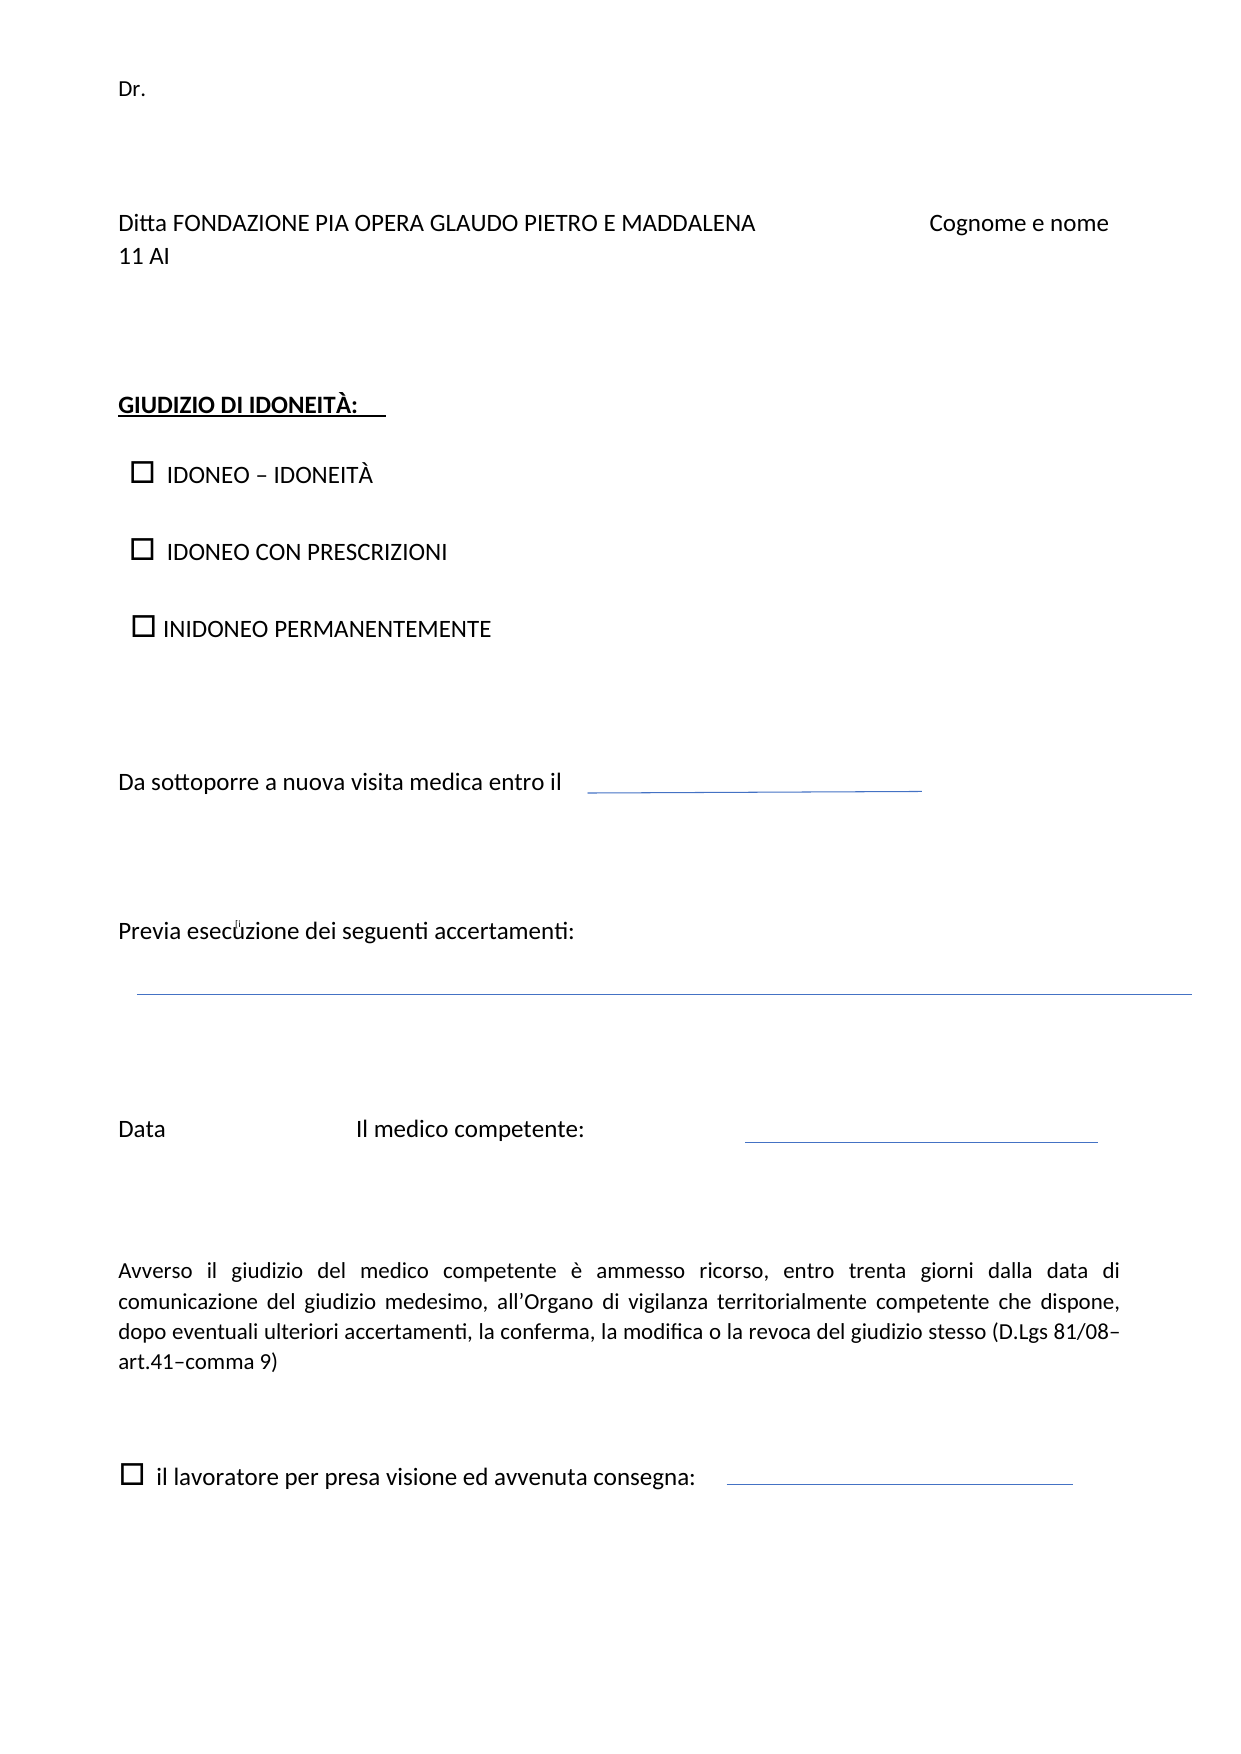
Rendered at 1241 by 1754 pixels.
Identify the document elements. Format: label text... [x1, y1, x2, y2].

text □ IDONEO CON PRESCRIZIONI [118, 516, 1122, 572]
text GIUDIZIO DI IDONEITÀ: [118, 389, 1122, 419]
text □ INIDONEO PERMANENTEMENTE [118, 593, 1122, 648]
text □ il lavoratore per presa visione ed avvenuta consegna: [118, 1441, 1122, 1497]
text Da sottoporre a nuova visita medica entro il [118, 766, 1122, 797]
text Avverso il giudizio del medico competente è ammesso ricorso, entro trenta giorni dalla data di comunicazione del giudizio medesimo, all’Organo di vigilanza territorialmente competente che dispone, dopo eventuali ulteriori accertamenti, la conferma, la modifica o la revoca del giudizio stesso (D.Lgs 81/08–art.41–comma 9) [118, 1257, 1122, 1375]
text Previa esecuzione dei seguenti accertamenti: [118, 915, 1122, 946]
text □ IDONEO – IDONEITÀ [118, 439, 1122, 494]
text Data Il medico competente: [118, 1113, 1122, 1144]
text Ditta FONDAZIONE PIA OPERA GLAUDO PIETRO E MADDALENA Cognome e nome 11 AI [118, 207, 1122, 271]
